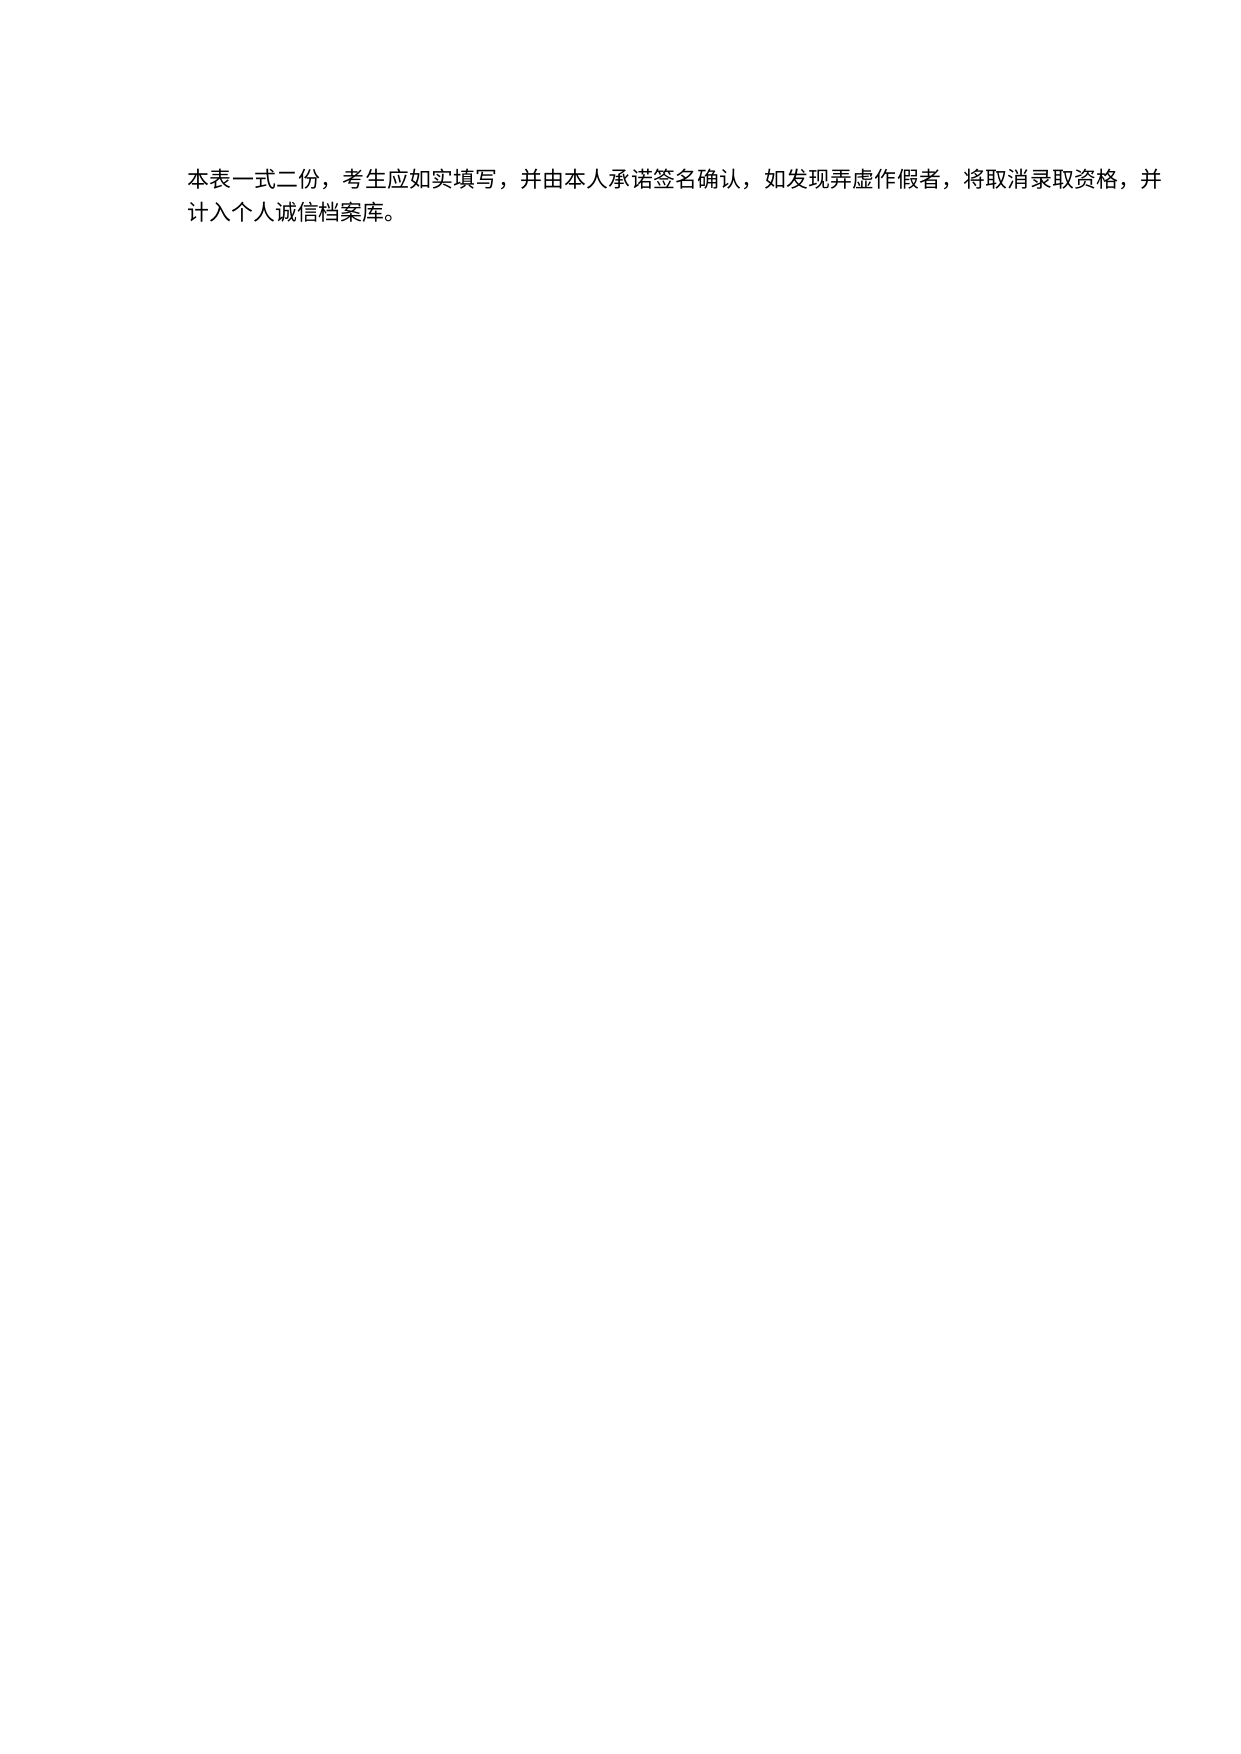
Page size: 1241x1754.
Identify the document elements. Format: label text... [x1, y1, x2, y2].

text 本表一式二份，考生应如实填写，并由本人承诺签名确认，如发现弄虚作假者，将取消录取资格，并计入个人诚信档案库。 [187, 162, 1167, 227]
